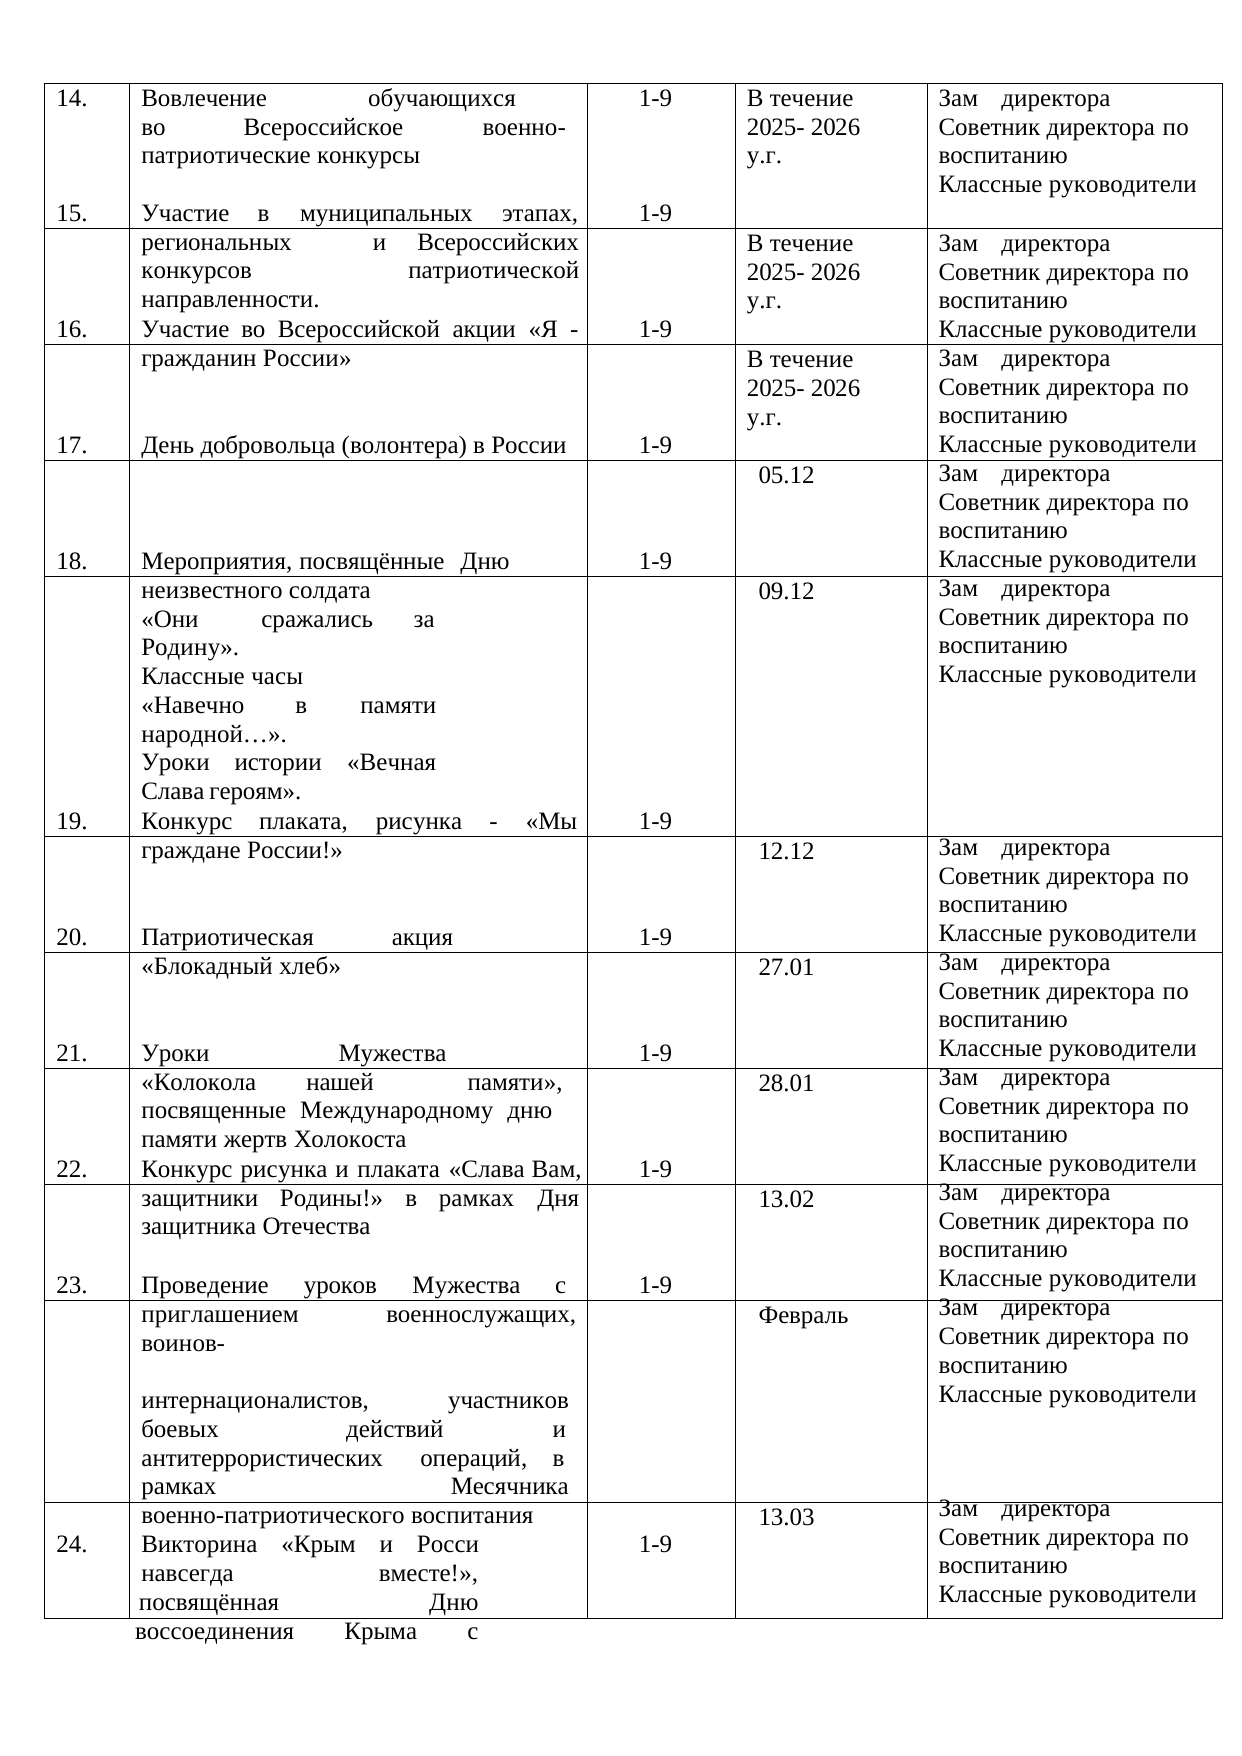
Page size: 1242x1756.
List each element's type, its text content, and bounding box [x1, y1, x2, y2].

text Классные руководители [938, 169, 1213, 198]
text Классные руководители [938, 1579, 1213, 1608]
text Зам директора Советник директора по воспитанию [938, 1494, 1217, 1579]
text 14. Вовлечение обучающихся 1-9 во Всероссийское военно-патриотические конкурсы [56, 84, 691, 169]
text Уроки истории «Вечная Славагероям». [141, 747, 441, 805]
text 18. Мероприятия, посвящённые Дню 1-9 неизвестного солдата [56, 546, 691, 604]
text памяти жертв Холокоста [141, 1124, 687, 1153]
text 15. Участие в муниципальных этапах, 1-9 региональных и Всероссийских конкурсов патриотической направленности. [56, 198, 691, 313]
text 13.03 [758, 1502, 859, 1531]
text Классные руководители [938, 659, 1213, 688]
text 20. Патриотическая акция 1-9 «Блокадный хлеб» [56, 922, 691, 979]
text воинов- интернационалистов, участников боевых действий и антитеррористических операций, в рамках Месячника военно-патриотического воспитания [141, 1328, 568, 1529]
text 12.12 [758, 836, 859, 864]
text посвящённая Дню воссоединения Крыма с [135, 1587, 478, 1644]
text 28.01 [758, 1068, 859, 1097]
text В течение 2025- 2026 у.г. [747, 344, 864, 430]
text Классные часы [141, 661, 687, 690]
text В течение 2025- 2026 у.г. [747, 84, 864, 169]
text 05.12 [758, 460, 859, 489]
text 09.12 [758, 576, 859, 605]
text Февраль [758, 1300, 859, 1329]
text 24. Викторина «Крым и Росси 1-9 навсегда вместе!», [56, 1530, 691, 1587]
text 17. День добровольца (волонтера) в России 1-9 [56, 430, 687, 459]
text Классные руководители Зам директора Советник директора по воспитанию [938, 918, 1217, 1033]
text Зам директора Советник директора по воспитанию [938, 228, 1217, 314]
text Классные руководители [938, 1379, 1213, 1408]
text 16. Участие во Всероссийской акции «Я - 1-9 гражданин России» [56, 314, 691, 372]
text 23. Проведение уроков Мужества с 1-9 приглашением военнослужащих, [56, 1270, 691, 1328]
text Классные руководители Зам директора Советник директора по воспитанию [938, 1263, 1217, 1379]
text 22. Конкурс рисунка и плаката «Слава Вам, 1-9 защитники Родины!» в рамках Дня защитника Отечества [56, 1154, 691, 1240]
text 19. Конкурс плаката, рисунка - «Мы 1-9 граждане России!» [56, 806, 691, 863]
text Классные руководители Зам директора Советник директора по воспитанию [938, 314, 1217, 429]
text Классные руководители Зам директора Советник директора по воспитанию [938, 1033, 1217, 1148]
text Зам директора Советник директора по воспитанию [938, 832, 1217, 918]
text Классные руководители Зам директора Советник директора по воспитанию [938, 1148, 1217, 1263]
text 13.02 [758, 1184, 859, 1213]
text 27.01 [758, 952, 859, 981]
text 21. Уроки Мужества 1-9 «Колокола нашей памяти», посвященные Международному дню [56, 1038, 691, 1124]
text «Навечно в памяти народной…». [141, 690, 442, 747]
text Классные руководители Зам директора Советник директора по воспитанию [938, 429, 1217, 544]
text Классные руководители Зам директора Советник директора по воспитанию [938, 544, 1217, 659]
text «Они сражались за Родину». [141, 604, 441, 661]
text Зам директора Советник директора по воспитанию [938, 84, 1217, 169]
text В течение 2025- 2026 у.г. [747, 228, 864, 314]
